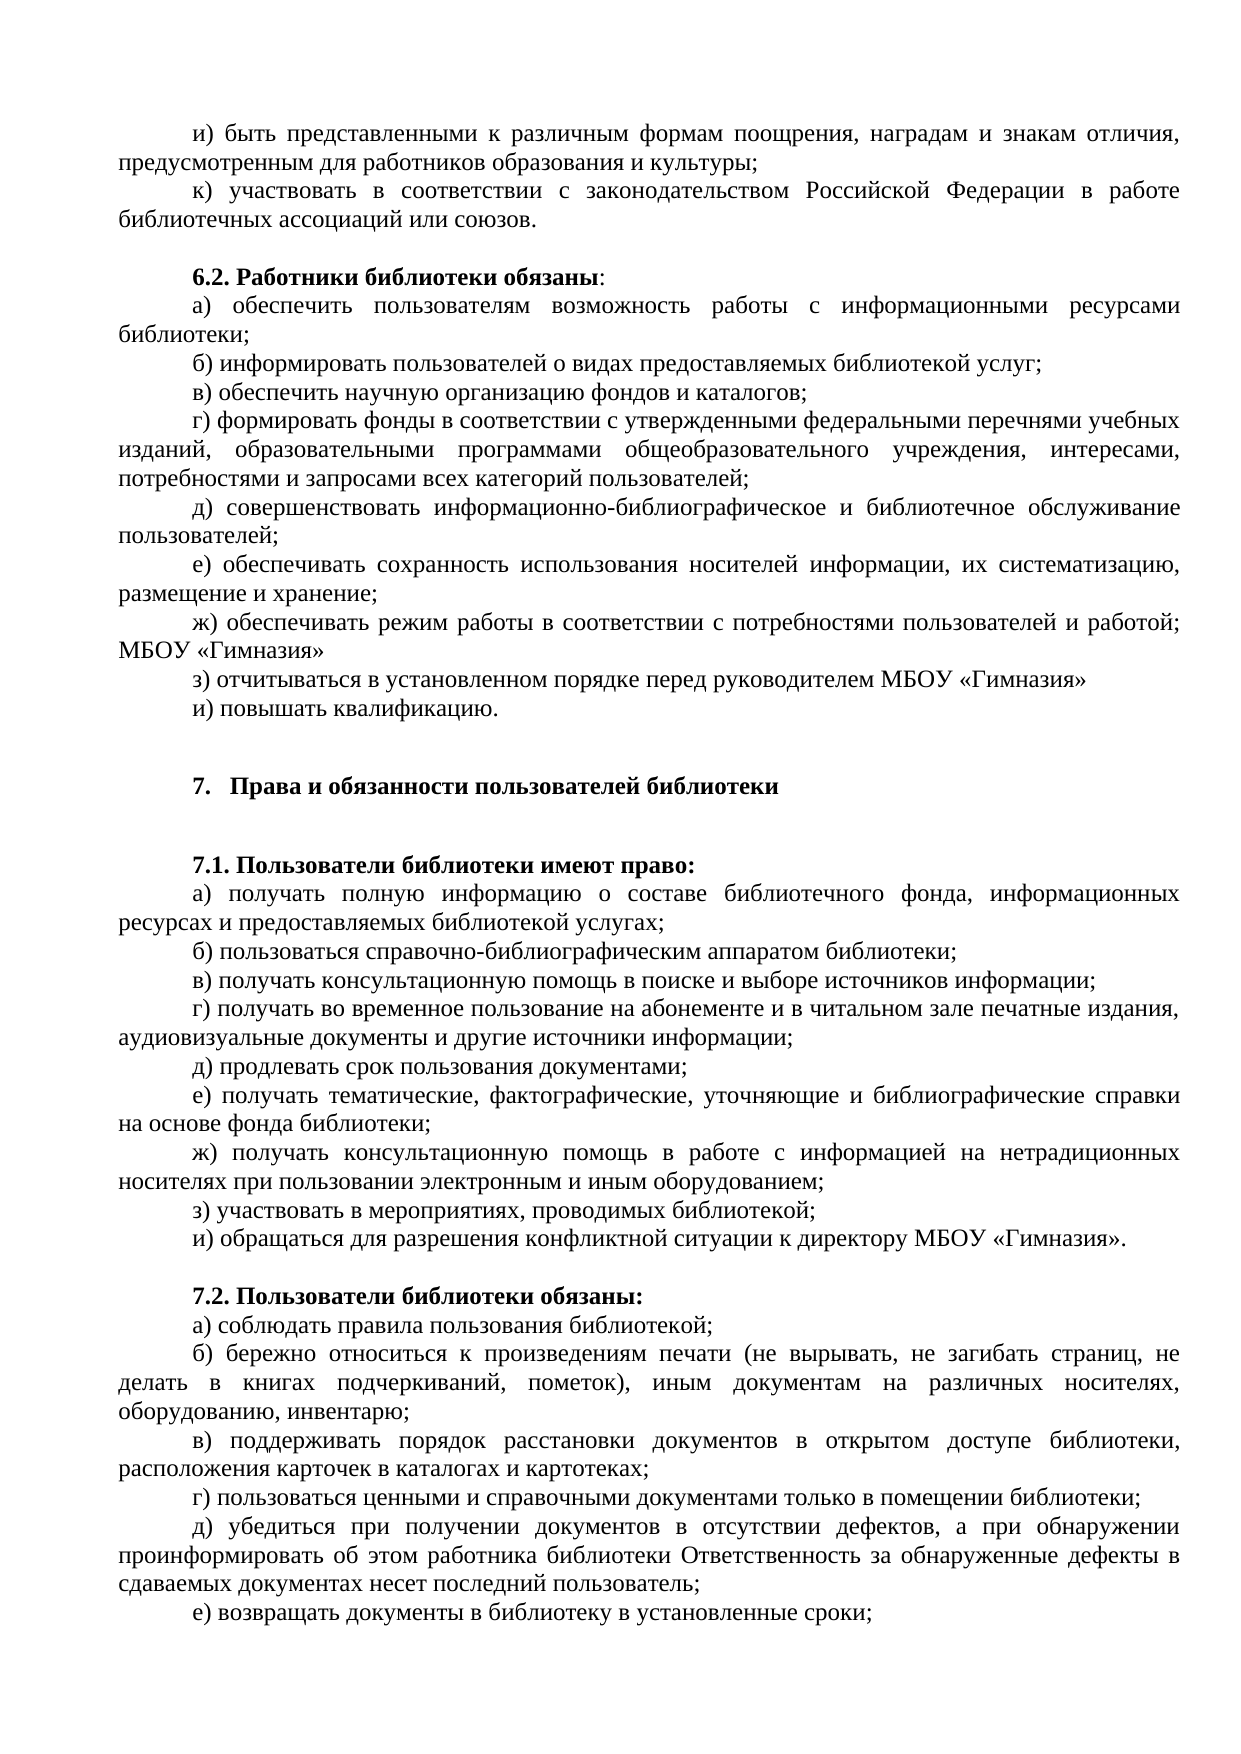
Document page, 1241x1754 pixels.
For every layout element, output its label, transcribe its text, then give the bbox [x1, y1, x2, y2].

text ж) обеспечивать режим работы в соответствии с потребностями пользователей и работой; МБОУ «Гимназия» [118, 607, 1181, 664]
text ж) получать консультационную помощь в работе с информацией на нетрадиционных носителях при пользовании электронным и иным оборудованием; [118, 1137, 1181, 1195]
text б) бережно относиться к произведениям печати (не вырывать, не загибать страниц, не делать в книгах подчеркиваний, пометок), иным документам на различных носителях, оборудованию, инвентарю; [118, 1338, 1181, 1425]
text д) совершенствовать информационно-библиографическое и библиотечное обслуживание пользователей; [118, 492, 1181, 549]
text в) обеспечить научную организацию фондов и каталогов; [118, 377, 1181, 406]
text и) быть представленными к различным формам поощрения, наградам и знакам отличия, предусмотренным для работников образования и культуры; [118, 118, 1181, 176]
text и) обращаться для разрешения конфликтной ситуации к директору МБОУ «Гимназия». [118, 1223, 1181, 1252]
text е) обеспечивать сохранность использования носителей информации, их систематизацию, размещение и хранение; [118, 549, 1181, 607]
text а) соблюдать правила пользования библиотекой; [118, 1310, 1181, 1338]
text к) участвовать в соответствии с законодательством Российской Федерации в работе библиотечных ассоциаций или союзов. [118, 176, 1181, 233]
text д) продлевать срок пользования документами; [118, 1051, 1181, 1080]
text г) формировать фонды в соответствии с утвержденными федеральными перечнями учебных изданий, образовательными программами общеобразовательного учреждения, интересами, потребностями и запросами всех категорий пользователей; [118, 406, 1181, 492]
text в) поддерживать порядок расстановки документов в открытом доступе библиотеки, расположения карточек в каталогах и картотеках; [118, 1425, 1181, 1482]
text з) отчитываться в установленном порядке перед руководителем МБОУ «Гимназия» [118, 664, 1181, 693]
text д) убедиться при получении документов в отсутствии дефектов, а при обнаружении проинформировать об этом работника библиотеки Ответственность за обнаруженные дефекты в сдаваемых документах несет последний пользователь; [118, 1511, 1181, 1597]
text 7.2. Пользователи библиотеки обязаны: [118, 1281, 1181, 1310]
text г) пользоваться ценными и справочными документами только в помещении библиотеки; [118, 1482, 1181, 1511]
text б) пользоваться справочно-библиографическим аппаратом библиотеки; [118, 936, 1181, 965]
text г) получать во временное пользование на абонементе и в читальном зале печатные издания, аудиовизуальные документы и другие источники информации; [118, 993, 1181, 1051]
text б) информировать пользователей о видах предоставляемых библиотекой услуг; [118, 348, 1181, 377]
text в) получать консультационную помощь в поиске и выборе источников информации; [118, 965, 1181, 993]
text е) возвращать документы в библиотеку в установленные сроки; [118, 1597, 1181, 1626]
text и) повышать квалификацию. [118, 693, 1181, 722]
text 6.2. Работники библиотеки обязаны: [118, 262, 1181, 291]
text з) участвовать в мероприятиях, проводимых библиотекой; [118, 1195, 1181, 1223]
text е) получать тематические, фактографические, уточняющие и библиографические справки на основе фонда библиотеки; [118, 1080, 1181, 1137]
text 7.1. Пользователи библиотеки имеют право: [118, 850, 1181, 878]
text а) получать полную информацию о составе библиотечного фонда, информационных ресурсах и предоставляемых библиотекой услугах; [118, 878, 1181, 936]
text а) обеспечить пользователям возможность работы с информационными ресурсами библиотеки; [118, 291, 1181, 348]
list Права и обязанности пользователей библиотеки [192, 771, 1181, 800]
